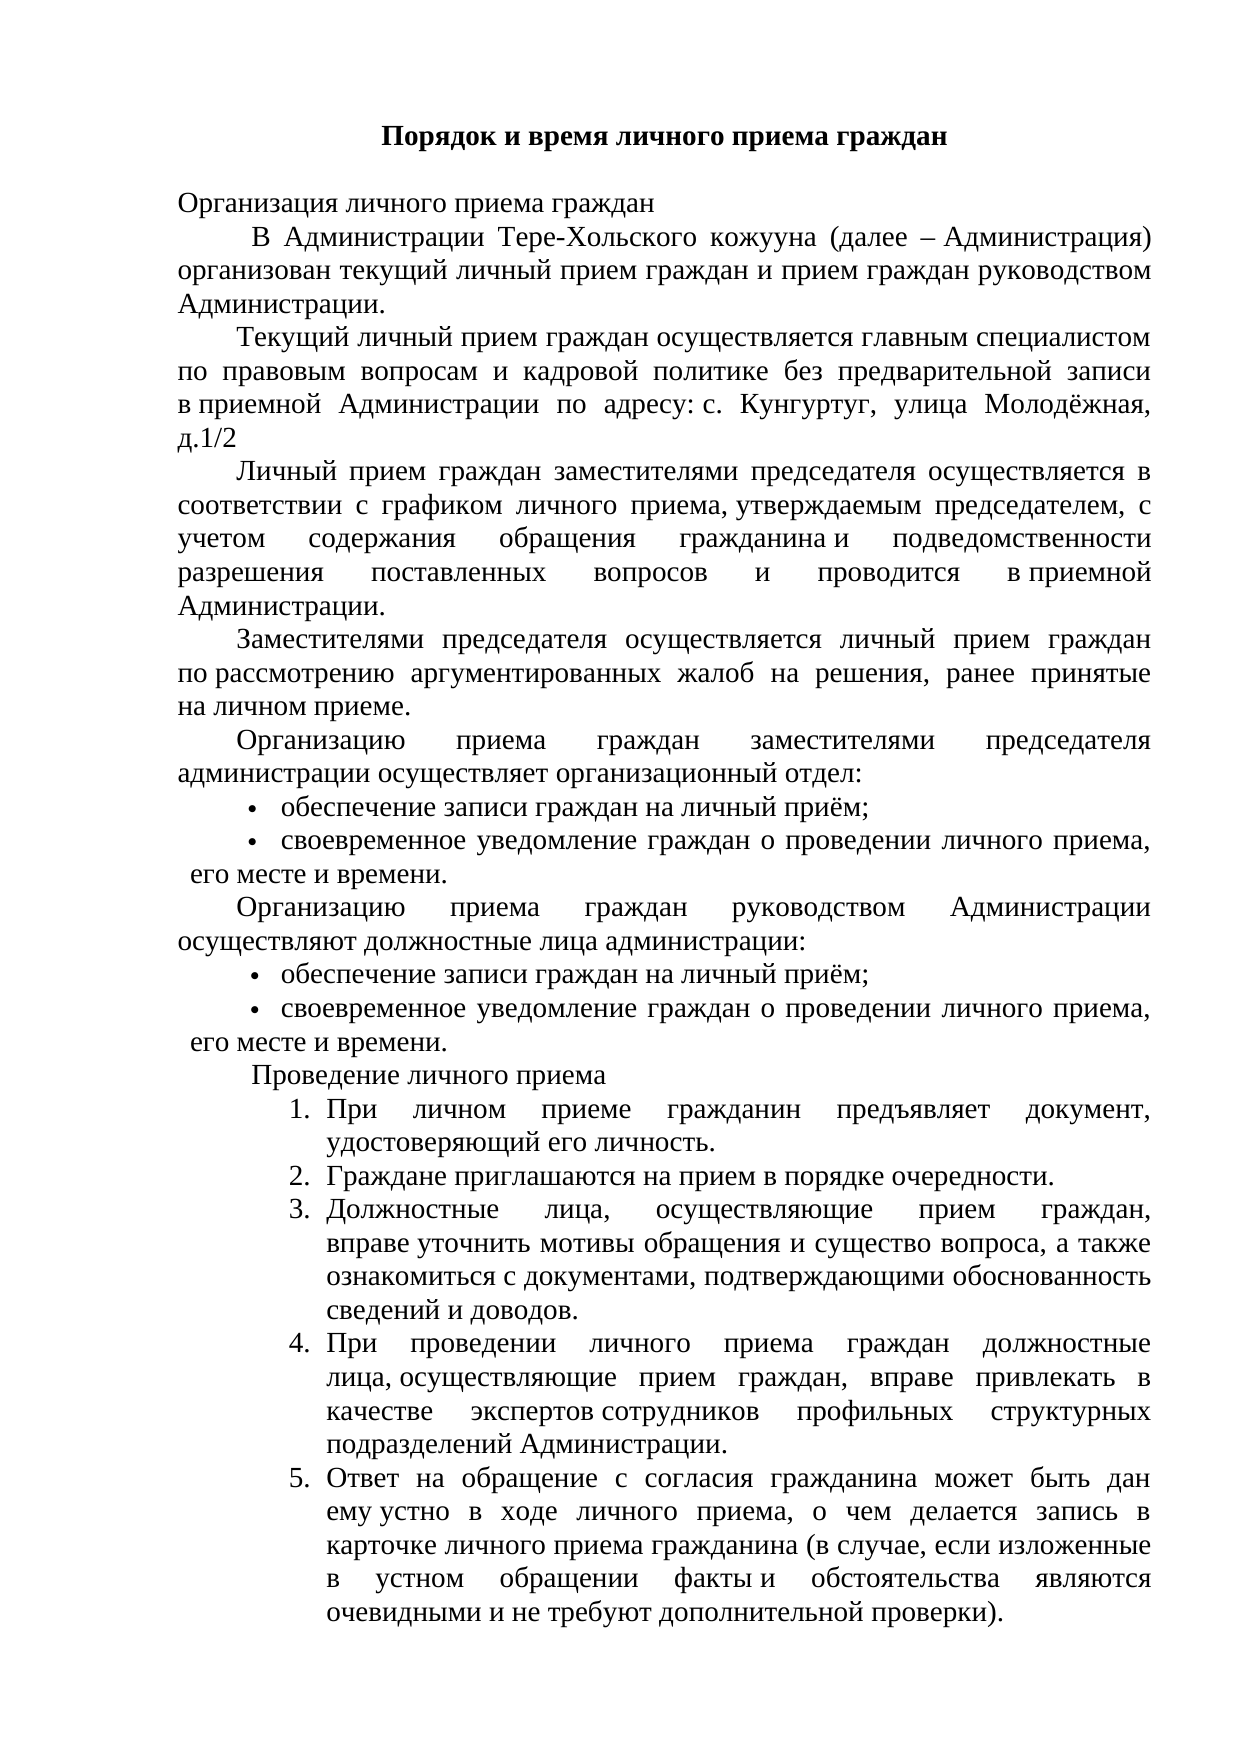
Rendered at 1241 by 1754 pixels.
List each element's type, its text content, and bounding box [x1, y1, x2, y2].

text Организацию приема граждан руководством Администрации осуществляют должностные лица администрации: [177, 889, 1152, 957]
text Организацию приема граждан заместителями председателя администрации осуществляет организационный отдел: [177, 722, 1152, 789]
list При личном приеме гражданин предъявляет документ, удостоверяющий его личность. [288, 1091, 1152, 1158]
list Ответ на обращение с согласия гражданина может быть дан ему устно в ходе личного приема, о чем делается запись в карточке личного приема гражданина (в случае, если изложенные в устном обращении факты и обстоятельства являются очевидными и не требуют дополнительной проверки). [288, 1460, 1152, 1627]
list обеспечение записи граждан на личный приём; [190, 789, 1152, 822]
text Организация личного приема граждан [177, 152, 1152, 219]
list своевременное уведомление граждан о проведении личного приема, его месте и времени. [190, 990, 1152, 1057]
list Должностные лица, осуществляющие прием граждан, вправе уточнить мотивы обращения и существо вопроса, а также ознакомиться с документами, подтверждающими обоснованность сведений и доводов. [288, 1191, 1152, 1326]
list обеспечение записи граждан на личный приём; [190, 957, 1152, 990]
list Граждане приглашаются на прием в порядке очередности. [288, 1158, 1152, 1191]
text Порядок и время личного приема граждан [177, 118, 1152, 152]
list своевременное уведомление граждан о проведении личного приема, его месте и времени. [190, 822, 1152, 889]
list При проведении личного приема граждан должностные лица, осуществляющие прием граждан, вправе привлекать в качестве экспертов сотрудников профильных структурных подразделений Администрации. [288, 1326, 1152, 1460]
text В Администрации Тере-Хольского кожууна (далее – Администрация) организован текущий личный прием граждан и прием граждан руководством Администрации. [177, 219, 1152, 319]
text Заместителями председателя осуществляется личный прием граждан по рассмотрению аргументированных жалоб на решения, ранее принятые на личном приеме. [177, 621, 1152, 722]
text Текущий личный прием граждан осуществляется главным специалистом по правовым вопросам и кадровой политике без предварительной записи в приемной Администрации по адресу: с. Кунгуртуг, улица Молодёжная, д.1/2 [177, 319, 1152, 453]
text Личный прием граждан заместителями председателя осуществляется в соответствии с графиком личного приема, утверждаемым председателем, с учетом содержания обращения гражданина и подведомственности разрешения поставленных вопросов и проводится в приемной Администрации. [177, 453, 1152, 621]
text Проведение личного приема [177, 1057, 1152, 1091]
